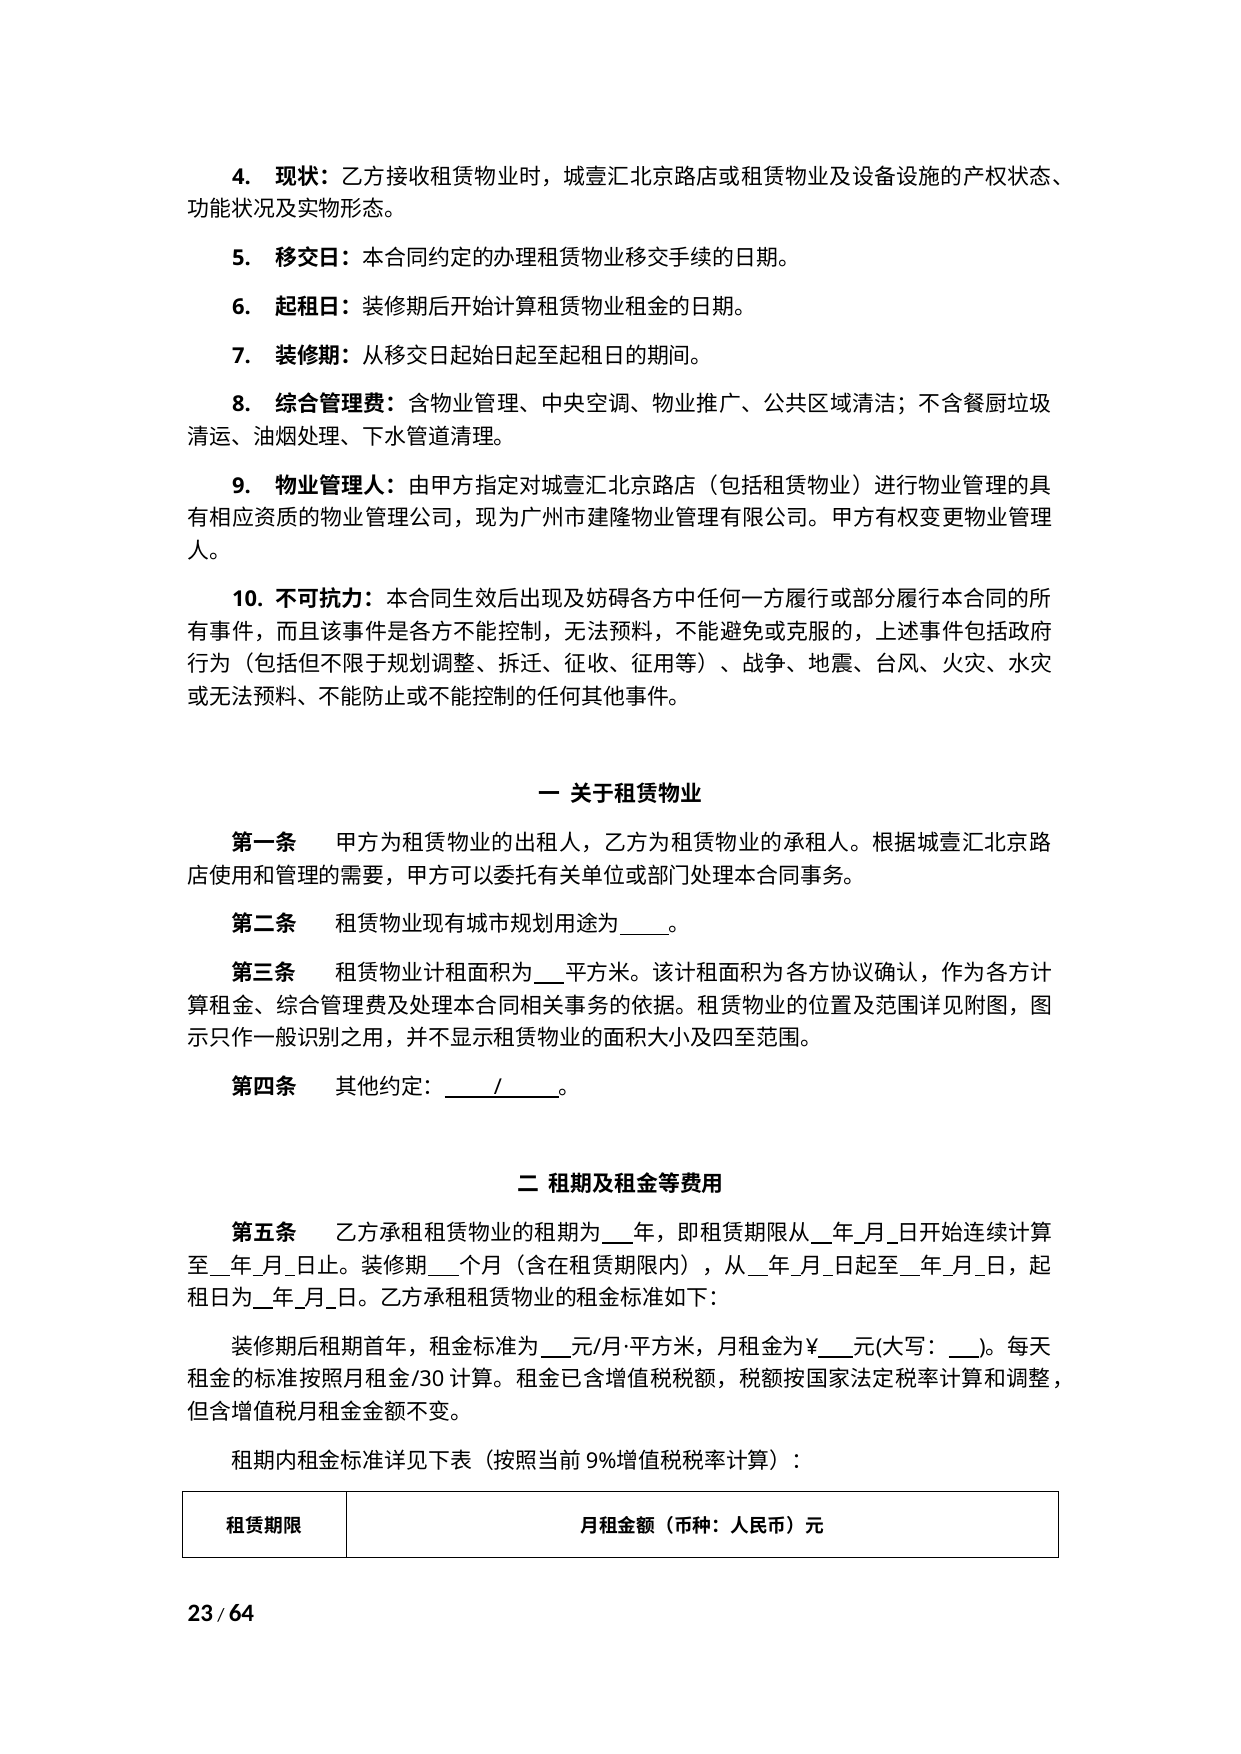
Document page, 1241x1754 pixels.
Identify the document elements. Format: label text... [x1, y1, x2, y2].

list 物业管理人：由甲方指定对城壹汇北京路店（包括租赁物业）进行物业管理的具有相应资质的物业管理公司，现为广州市建隆物业管理有限公司。甲方有权变更物业管理人。 [187, 467, 1053, 565]
list 不可抗力：本合同生效后出现及妨碍各方中任何一方履行或部分履行本合同的所有事件，而且该事件是各方不能控制，无法预料，不能避免或克服的，上述事件包括政府行为（包括但不限于规划调整、拆迁、征收、征用等）、战争、地震、台风、火灾、水灾或无法预料、不能防止或不能控制的任何其他事件。 [187, 581, 1053, 711]
list 综合管理费：含物业管理、中央空调、物业推广、公共区域清洁；不含餐厨垃圾清运、油烟处理、下水管道清理。 [187, 386, 1053, 451]
list 租赁物业现有城市规划用途为 。 [187, 906, 1053, 938]
list 甲方为租赁物业的出租人，乙方为租赁物业的承租人。根据城壹汇北京路店使用和管理的需要，甲方可以委托有关单位或部门处理本合同事务。 [187, 825, 1053, 890]
list 装修期：从移交日起始日起至起租日的期间。 [187, 337, 1053, 370]
table_header 月租金额（币种：人民币）元 [347, 1492, 1058, 1557]
text 装修期后租期首年，租金标准为 元/月·平方米，月租金为¥ 元(大写： )。每天租金的标准按照月租金/30计算。租金已含增值税税额，税额按国家法定税率计算和调整，但含增值税月租金金额不变。 [187, 1328, 1053, 1426]
list 现状：乙方接收租赁物业时，城壹汇北京路店或租赁物业及设备设施的产权状态、功能状况及实物形态。 [187, 158, 1053, 223]
text 一 关于租赁物业 [187, 776, 1053, 808]
table_header 租赁期限 [183, 1492, 346, 1557]
text 租期内租金标准详见下表（按照当前9%增值税税率计算）： [187, 1442, 1053, 1475]
list 其他约定： / 。 [187, 1068, 1053, 1101]
list 乙方承租租赁物业的租期为 年，即租赁期限从 年 月 日开始连续计算至 年 月 日止。装修期 个月（含在租赁期限内），从 年 月 日起至 年 月 日，起租日为 年 月 日。乙方承租租赁物业的租金标准如下： [187, 1215, 1053, 1312]
text 二 租期及租金等费用 [187, 1166, 1053, 1198]
list 租赁物业计租面积为 平方米。该计租面积为各方协议确认，作为各方计算租金、综合管理费及处理本合同相关事务的依据。租赁物业的位置及范围详见附图，图示只作一般识别之用，并不显示租赁物业的面积大小及四至范围。 [187, 955, 1053, 1052]
list 起租日：装修期后开始计算租赁物业租金的日期。 [187, 288, 1053, 321]
list 移交日：本合同约定的办理租赁物业移交手续的日期。 [187, 240, 1053, 272]
